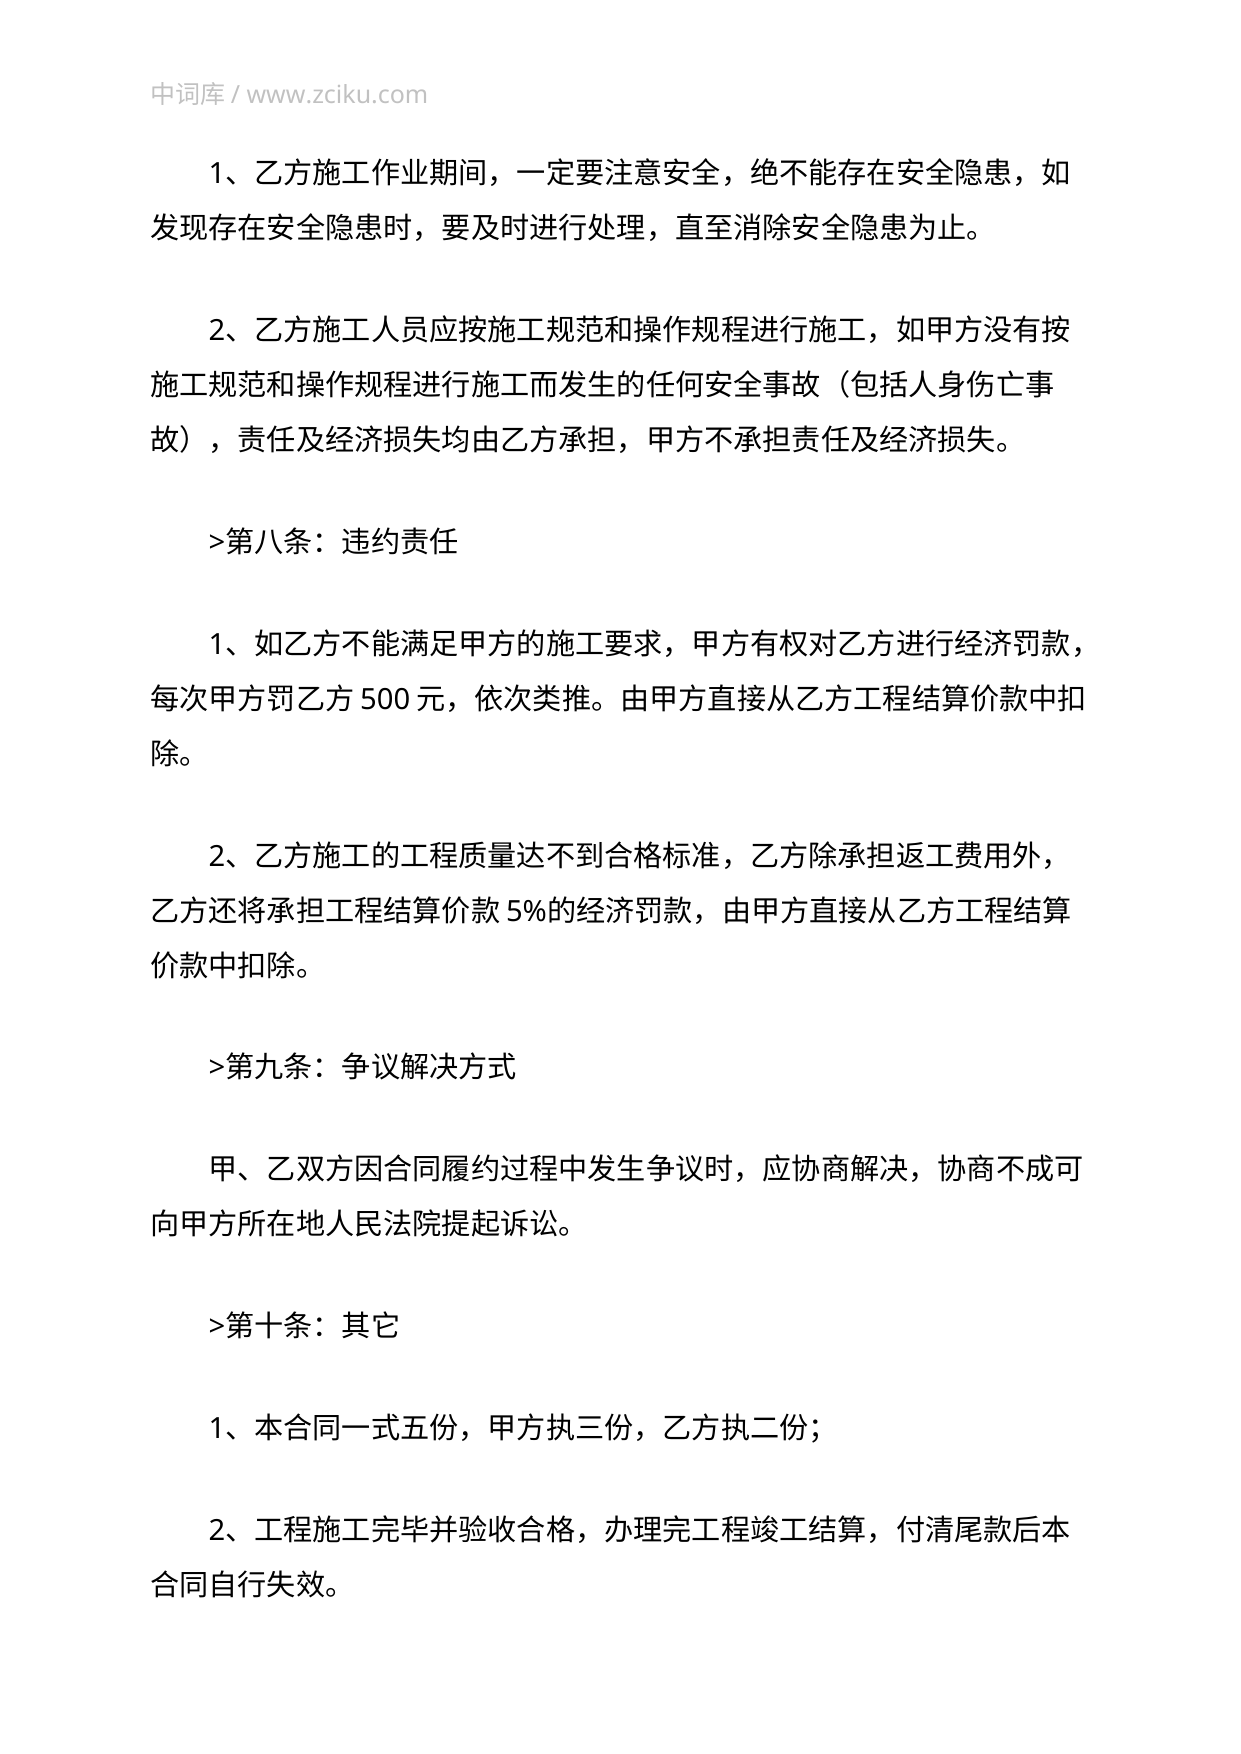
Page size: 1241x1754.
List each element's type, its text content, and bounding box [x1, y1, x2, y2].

text 1、本合同一式五份，甲方执三份，乙方执二份； [150, 1404, 1090, 1447]
text 2、乙方施工的工程质量达不到合格标准，乙方除承担返工费用外，乙方还将承担工程结算价款5%的经济罚款，由甲方直接从乙方工程结算价款中扣除。 [150, 832, 1090, 984]
text 2、乙方施工人员应按施工规范和操作规程进行施工，如甲方没有按施工规范和操作规程进行施工而发生的任何安全事故（包括人身伤亡事故），责任及经济损失均由乙方承担，甲方不承担责任及经济损失。 [150, 307, 1090, 459]
text 甲、乙双方因合同履约过程中发生争议时，应协商解决，协商不成可向甲方所在地人民法院提起诉讼。 [150, 1146, 1090, 1243]
text 1、乙方施工作业期间，一定要注意安全，绝不能存在安全隐患，如发现存在安全隐患时，要及时进行处理，直至消除安全隐患为止。 [150, 150, 1090, 247]
text 2、工程施工完毕并验收合格，办理完工程竣工结算，付清尾款后本合同自行失效。 [150, 1507, 1090, 1604]
text 1、如乙方不能满足甲方的施工要求，甲方有权对乙方进行经济罚款，每次甲方罚乙方500元，依次类推。由甲方直接从乙方工程结算价款中扣除。 [150, 620, 1090, 773]
text >第九条：争议解决方式 [150, 1044, 1090, 1086]
text >第八条：违约责任 [150, 518, 1090, 561]
text >第十条：其它 [150, 1303, 1090, 1345]
